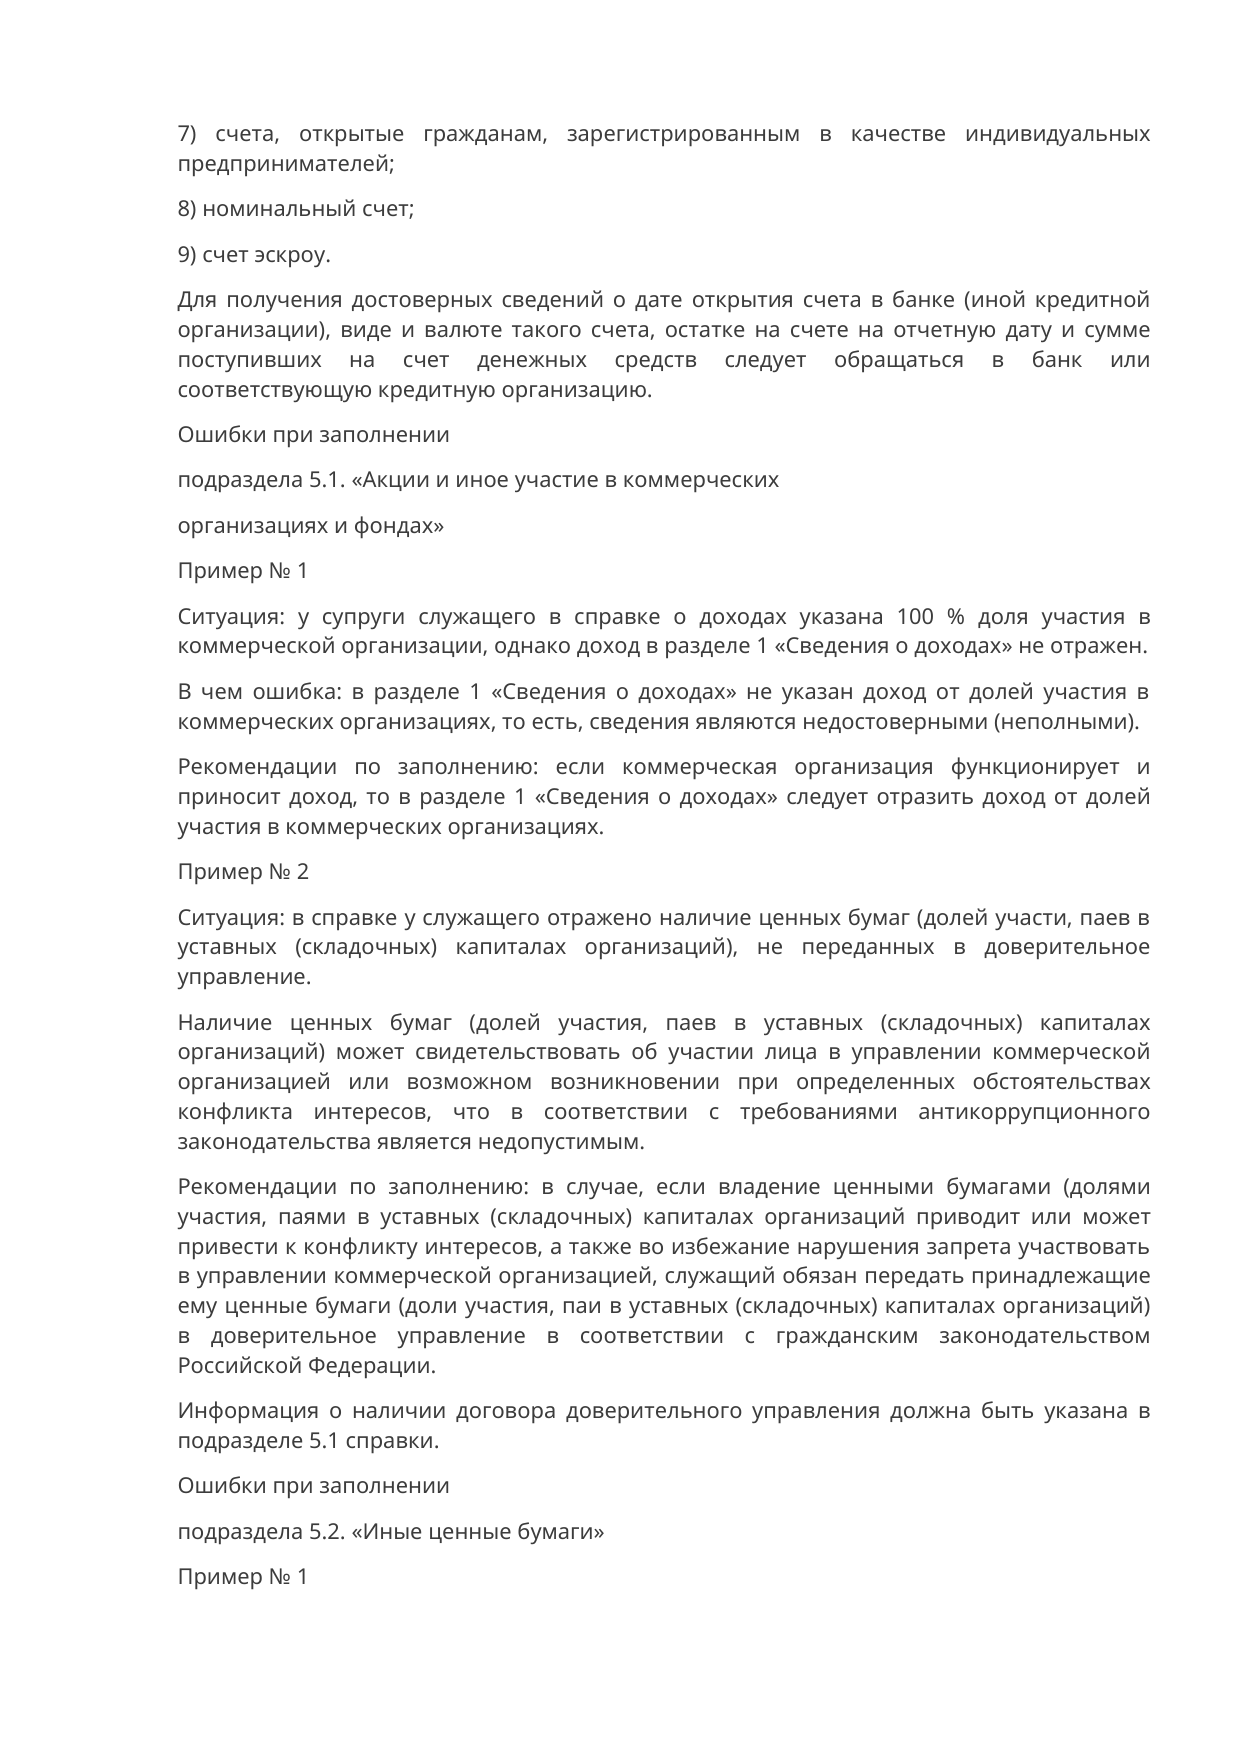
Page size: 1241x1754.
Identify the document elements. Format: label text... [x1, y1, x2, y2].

text Пример № 1 [177, 1561, 1152, 1591]
text Ошибки при заполнении [177, 1470, 1152, 1500]
text В чем ошибка: в разделе 1 «Сведения о доходах» не указан доход от долей участия в коммерческих организациях, то есть, сведения являются недостоверными (неполными). [177, 676, 1152, 735]
text Наличие ценных бумаг (долей участия, паев в уставных (складочных) капиталах организаций) может свидетельствовать об участии лица в управлении коммерческой организацией или возможном возникновении при определенных обстоятельствах конфликта интересов, что в соответствии с требованиями антикоррупционного законодательства является недопустимым. [177, 1006, 1152, 1155]
text 7) счета, открытые гражданам, зарегистрированным в качестве индивидуальных предпринимателей; [177, 118, 1152, 178]
text Пример № 1 [177, 555, 1152, 585]
text организациях и фондах» [177, 510, 1152, 539]
text 9) счет эскроу. [177, 239, 1152, 268]
text Ситуация: у супруги служащего в справке о доходах указана 100 % доля участия в коммерческой организации, однако доход в разделе 1 «Сведения о доходах» не отражен. [177, 601, 1152, 660]
text Для получения достоверных сведений о дате открытия счета в банке (иной кредитной организации), виде и валюте такого счета, остатке на счете на отчетную дату и сумме поступивших на счет денежных средств следует обращаться в банк или соответствующую кредитную организацию. [177, 284, 1152, 403]
text 8) номинальный счет; [177, 193, 1152, 223]
text подраздела 5.1. «Акции и иное участие в коммерческих [177, 464, 1152, 494]
text подраздела 5.2. «Иные ценные бумаги» [177, 1516, 1152, 1546]
text Рекомендации по заполнению: в случае, если владение ценными бумагами (долями участия, паями в уставных (складочных) капиталах организаций приводит или может привести к конфликту интересов, а также во избежание нарушения запрета участвовать в управлении коммерческой организацией, служащий обязан передать принадлежащие ему ценные бумаги (доли участия, паи в уставных (складочных) капиталах организаций) в доверительное управление в соответствии с гражданским законодательством Российской Федерации. [177, 1171, 1152, 1379]
text Ошибки при заполнении [177, 419, 1152, 449]
text Информация о наличии договора доверительного управления должна быть указана в подразделе 5.1 справки. [177, 1395, 1152, 1455]
text Пример № 2 [177, 856, 1152, 886]
text Ситуация: в справке у служащего отражено наличие ценных бумаг (долей участи, паев в уставных (складочных) капиталах организаций), не переданных в доверительное управление. [177, 901, 1152, 991]
text Рекомендации по заполнению: если коммерческая организация функционирует и приносит доход, то в разделе 1 «Сведения о доходах» следует отразить доход от долей участия в коммерческих организациях. [177, 751, 1152, 840]
